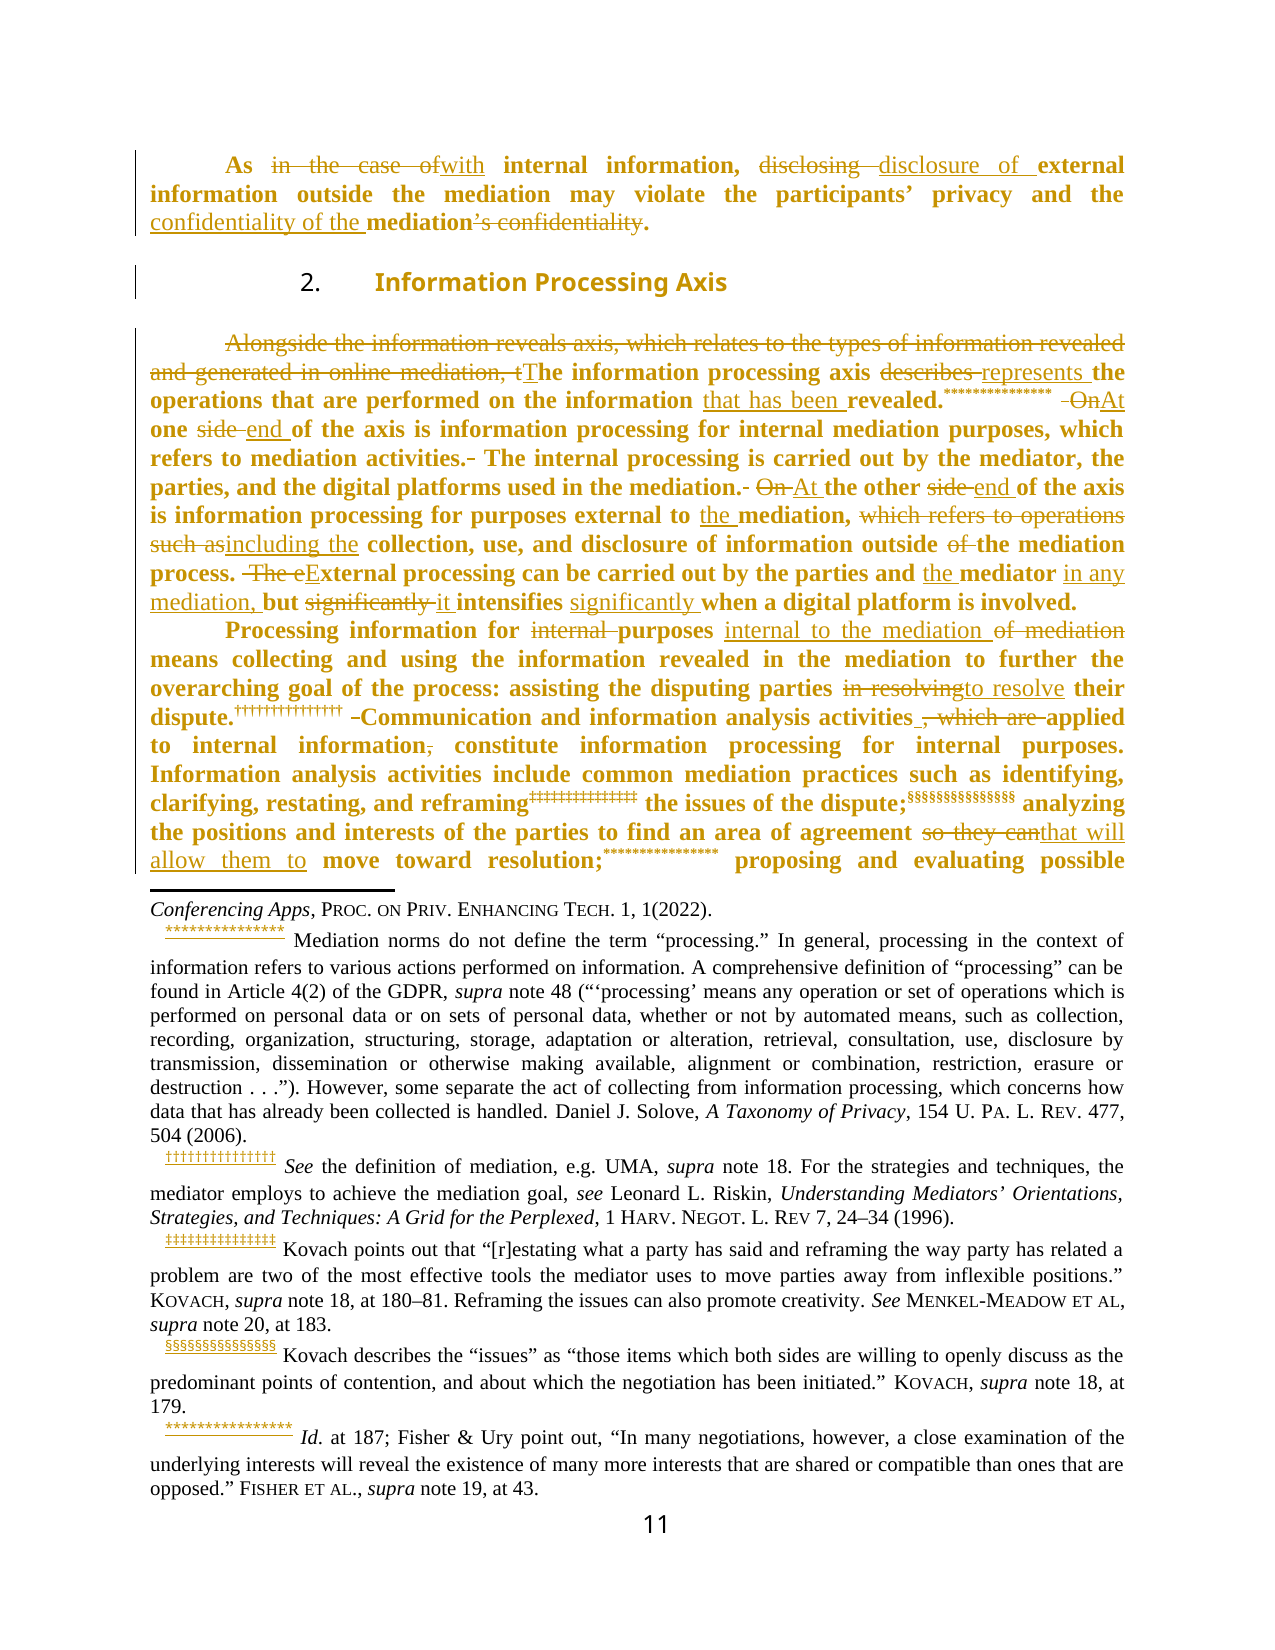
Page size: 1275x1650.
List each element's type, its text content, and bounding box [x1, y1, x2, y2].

text Processing information for purposes means collecting and using the information revealed in the mediation to further the overarching goal of the process: assisting the disputing parties their dispute. Communication and information analysis activitiesapplied to internal information constitute information processing for internal purposes. Information analysis activities include common mediation practices such as identifying, clarifying, restating, and reframing the issues of the dispute analyzing the positions and interests of the parties to find an area of agreement move toward resolution proposing and evaluating possible solutions and drafting an agreement to end the dispute. An online process opens up the possibility that the digital platform will perform information analysis activities. In , we reviewed examples of dedicated mediation platforms that perform information analysis activities, such as NextLevel Mediation and Smartsettle. We also demonstrated how mediators and parties can use generic AI applications for information analysis activities. [150, 615, 1125, 874]
text As internal information, external information outside the mediation may violate the participants’ privacy and the mediation. [150, 150, 1125, 236]
subtitle rocessing Axis [300, 265, 1125, 299]
text he information processing axis the operations that are performed on the information revealed. one of the axis is information processing for internal mediation purposes, which refers to mediation activities.The internal processing is carried out by the mediator, the parties, and the digital platforms used in the mediation.the other of the axis is information processing for purposes external to mediation, collection, use, and disclosure of information outside the mediation process. xternal processing can be carried out by the parties and mediator but intensifies when a digital platform is involved. [150, 328, 1125, 615]
